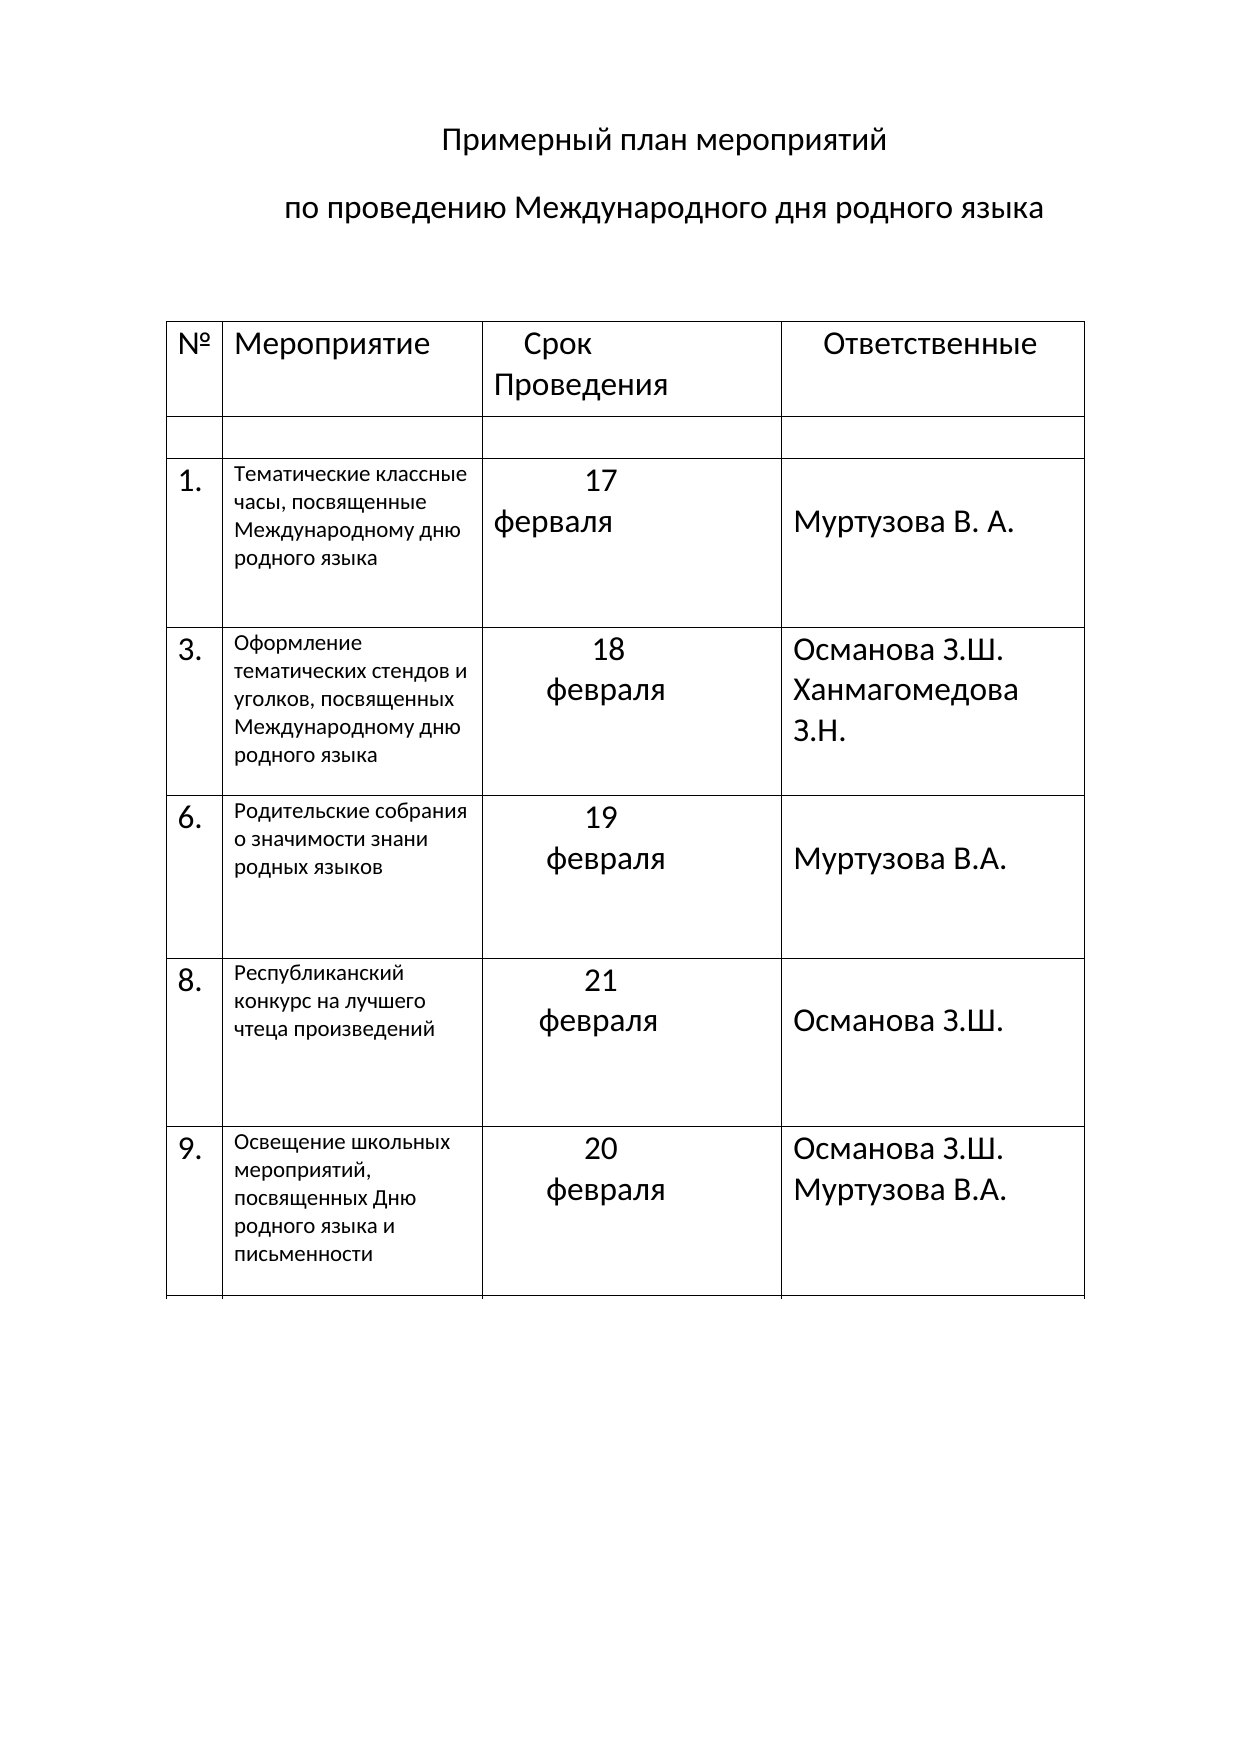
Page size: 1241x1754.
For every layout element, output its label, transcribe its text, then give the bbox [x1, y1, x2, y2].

table_cell 1. [167, 459, 222, 627]
table_cell 18 февраля [483, 628, 781, 795]
table_cell 17 ферваля [483, 459, 781, 627]
table_cell [167, 417, 222, 458]
table_cell Муртузова В.А. [782, 796, 1084, 957]
table_cell 21 февраля [483, 959, 781, 1126]
table_cell Османова З.Ш. Муртузова В.А. [782, 1127, 1084, 1295]
table_cell Республиканский конкурс на лучшего чтеца произведений [223, 959, 482, 1126]
table_cell Родительские собрания о значимости знани родных языков [223, 796, 482, 957]
table_cell 9. [167, 1127, 222, 1295]
table_cell Оформление тематических стендов и уголков, посвященных Международному дню родного языка [223, 628, 482, 795]
table_header № [167, 322, 222, 416]
table_cell 3. [167, 628, 222, 795]
table_header Срок Проведения [483, 322, 781, 416]
table_cell Османова З.Ш. [782, 959, 1084, 1126]
table_cell Османова З.Ш. Ханмагомедова З.Н. [782, 628, 1084, 795]
table_cell 19 февраля [483, 796, 781, 957]
table_cell Муртузова В. А. [782, 459, 1084, 627]
table_cell [782, 417, 1084, 458]
text Примерный план мероприятий [177, 118, 1152, 159]
text по проведению Международного дня родного языка [177, 186, 1152, 226]
table_cell 20 февраля [483, 1127, 781, 1295]
table_cell [223, 417, 482, 458]
table_header Ответственные [782, 322, 1084, 416]
table_cell 6. [167, 796, 222, 957]
table_cell [483, 417, 781, 458]
table_cell 8. [167, 959, 222, 1126]
table_header Мероприятие [223, 322, 482, 416]
table_cell Освещение школьных мероприятий, посвященных Дню родного языка и письменности [223, 1127, 482, 1295]
table_cell Тематические классные часы, посвященные Международному дню родного языка [223, 459, 482, 627]
